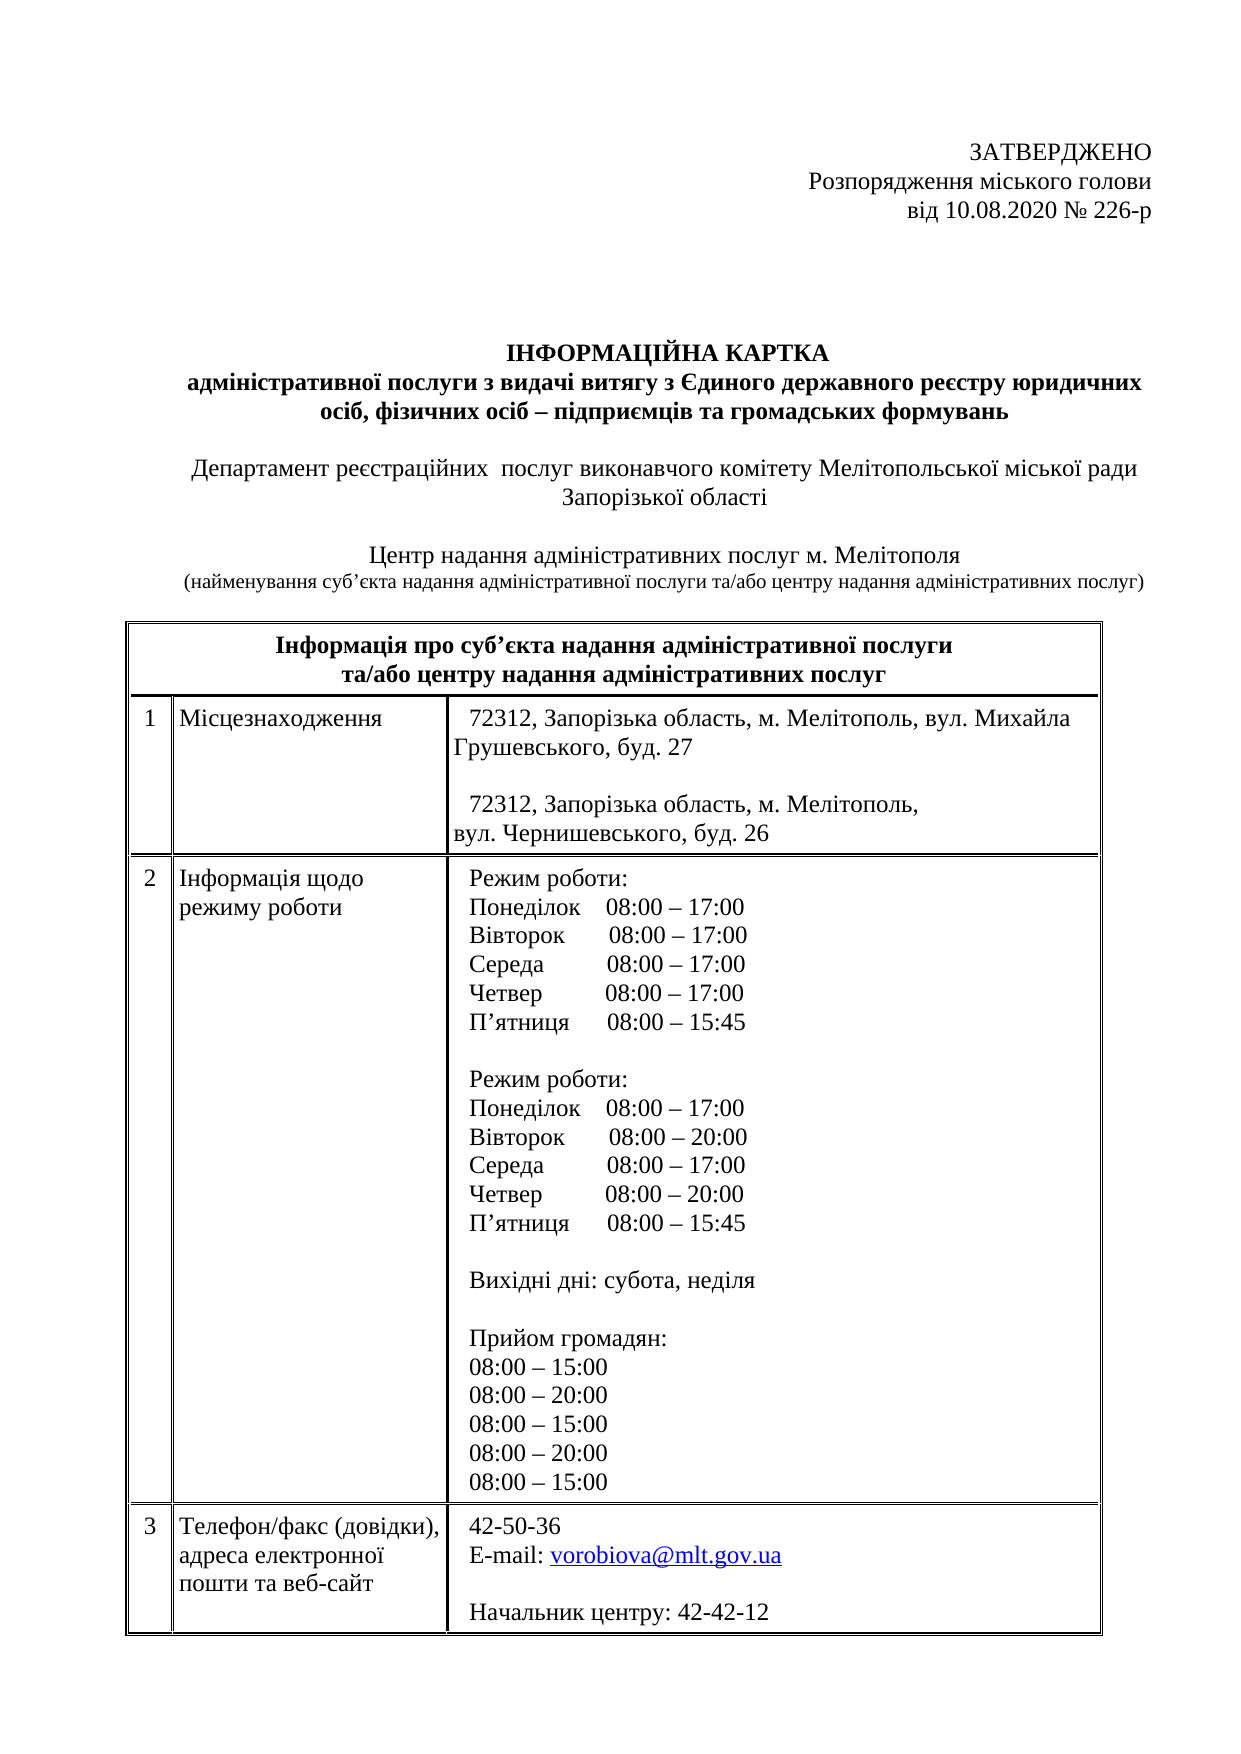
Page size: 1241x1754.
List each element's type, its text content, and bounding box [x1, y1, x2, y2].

table_cell 2 [129, 853, 171, 1502]
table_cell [447, 1502, 1101, 1632]
text адміністративної послуги з видачі витягу з Єдиного державного реєстру юридичних осіб, фізичних осіб – підприємців та громадських формувань [177, 367, 1152, 425]
table_cell Місцезнаходження [174, 697, 446, 853]
text Департамент реєстраційних послуг виконавчого комітету Мелітопольської міської ради Запорізької області [177, 425, 1152, 511]
table_cell 1 [129, 694, 171, 853]
table_cell 72312, Запорізька область, м. Мелітополь, вул. Михайла Грушевського, буд. 27 72312, Запорізька область, м. Мелітополь, вул. Чернишевського, буд. 26 [449, 694, 1100, 853]
table_cell Інформація щодо режиму роботи [174, 857, 446, 1502]
text від 10.08.2020 № 226-р [177, 195, 1152, 223]
text Центр надання адміністративних послуг м. Мелітополя [177, 540, 1152, 568]
text ЗАТВЕРДЖЕНО [177, 137, 1152, 166]
table_cell Режим роботи: Понеділок 08:00 – 17:00 Вівторок 08:00 – 17:00 Середа 08:00 – 17:00 Четвер 08:00 – 17:00 П’ятниця 08:00 – 15:45 Режим роботи: Понеділок 08:00 – 17:00 Вівторок 08:00 – 20:00 Середа 08:00 – 17:00 Четвер 08:00 – 20:00 П’ятниця 08:00 – 15:45 Вихідні дні: субота, неділя Прийом громадян: 08:00 – 15:00 08:00 – 20:00 08:00 – 15:00 08:00 – 20:00 08:00 – 15:00 [449, 853, 1100, 1502]
table_header Інформація про суб’єкта надання адміністративної послуги та/або центру надання адміністративних послуг [129, 624, 1100, 694]
text Розпорядження міського голови [177, 166, 1152, 195]
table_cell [173, 1505, 447, 1632]
table_cell 3 [127, 1502, 173, 1632]
text ІНФОРМАЦІЙНА КАРТКА [177, 338, 1152, 367]
text (найменування суб’єкта надання адміністративної послуги та/або центру надання адміністративних послуг) [177, 568, 1152, 593]
